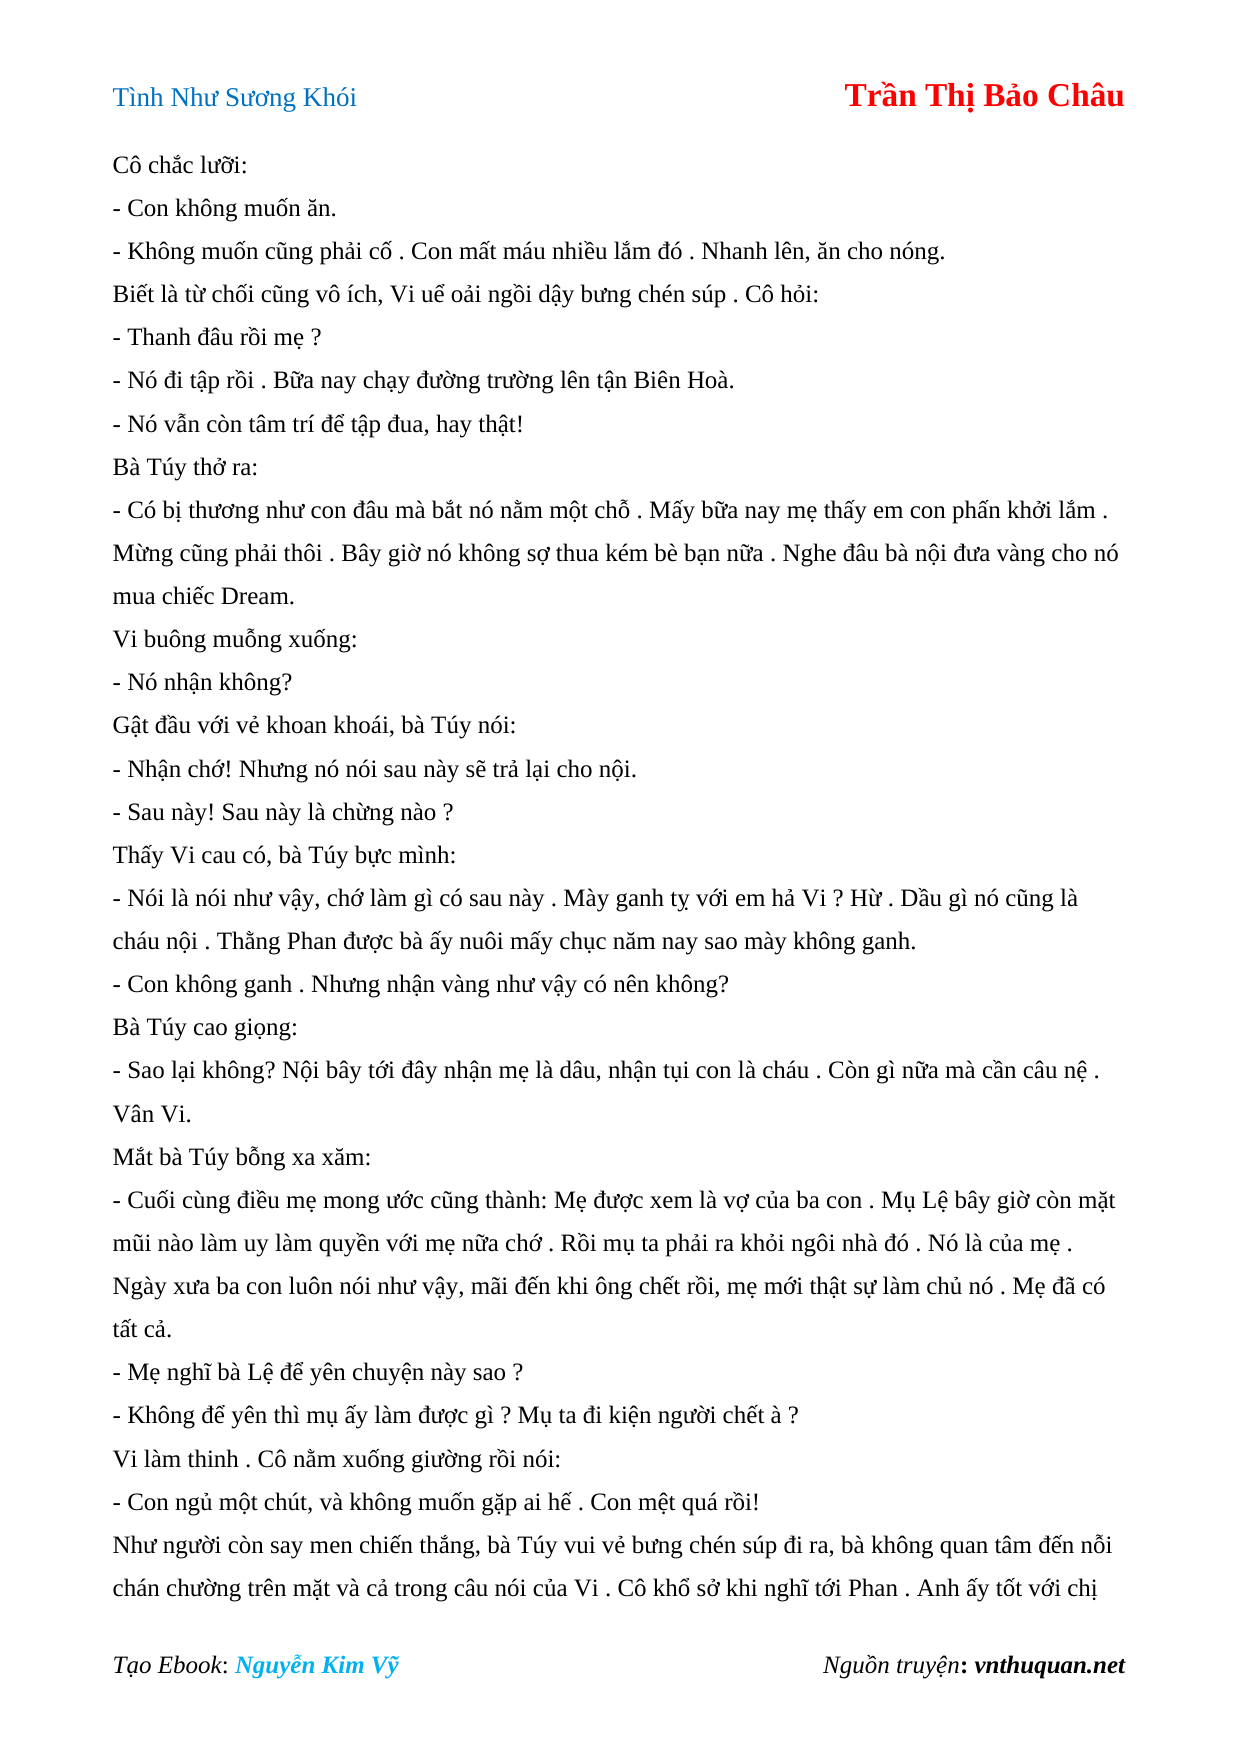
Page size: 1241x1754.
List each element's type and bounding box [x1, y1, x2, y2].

text [112, 150, 1128, 1602]
